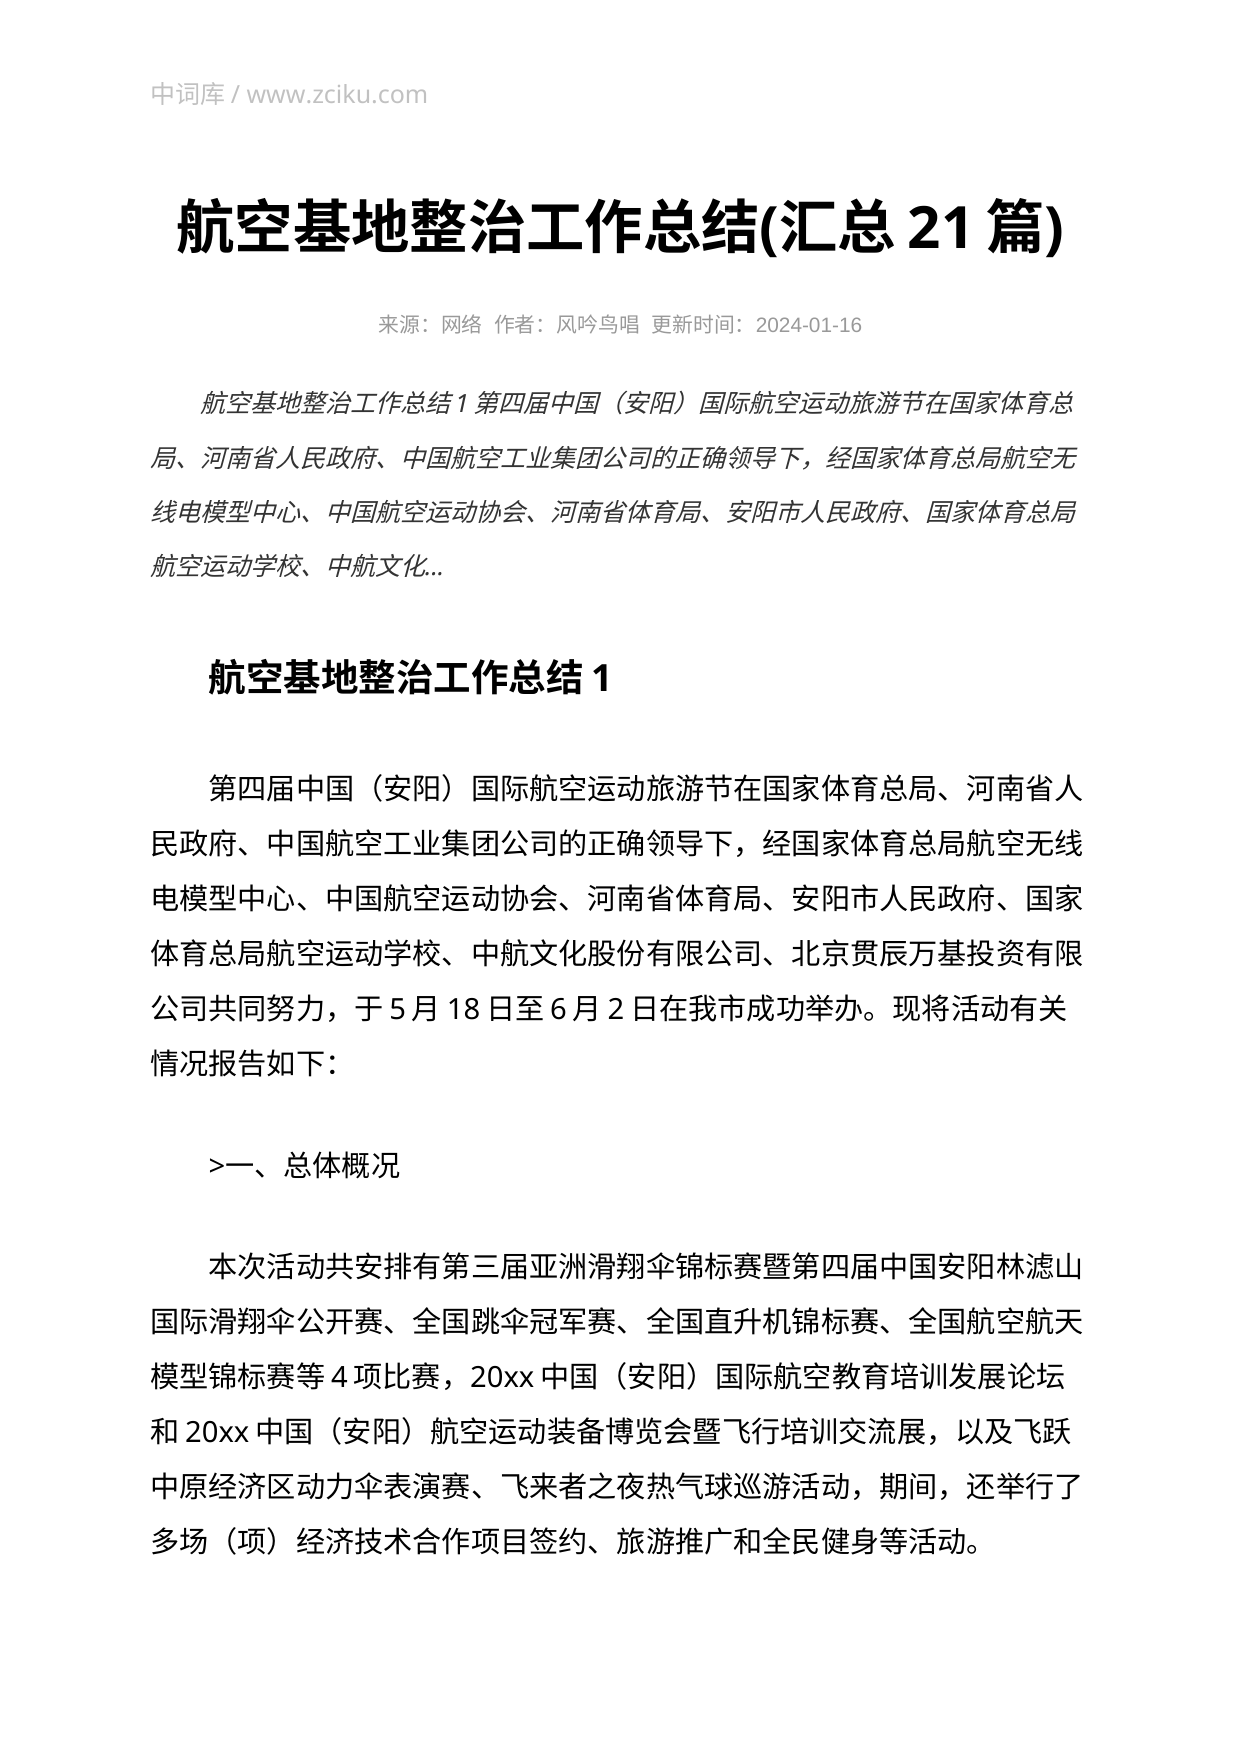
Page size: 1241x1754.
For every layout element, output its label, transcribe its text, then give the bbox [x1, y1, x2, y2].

text 来源：网络 作者：风吟鸟唱 更新时间：2024-01-16 [150, 313, 1090, 337]
text 本次活动共安排有第三届亚洲滑翔伞锦标赛暨第四届中国安阳林滤山国际滑翔伞公开赛、全国跳伞冠军赛、全国直升机锦标赛、全国航空航天模型锦标赛等4项比赛，20xx中国（安阳）国际航空教育培训发展论坛和20xx中国（安阳）航空运动装备博览会暨飞行培训交流展，以及飞跃中原经济区动力伞表演赛、飞来者之夜热气球巡游活动，期间，还举行了多场（项）经济技术合作项目签约、旅游推广和全民健身等活动。 [150, 1244, 1090, 1561]
text 第四届中国（安阳）国际航空运动旅游节在国家体育总局、河南省人民政府、中国航空工业集团公司的正确领导下，经国家体育总局航空无线电模型中心、中国航空运动协会、河南省体育局、安阳市人民政府、国家体育总局航空运动学校、中航文化股份有限公司、北京贯辰万基投资有限公司共同努力，于5月18日至6月2日在我市成功举办。现将活动有关情况报告如下： [150, 766, 1090, 1083]
text 航空基地整治工作总结1 [150, 648, 1090, 703]
text >一、总体概况 [150, 1142, 1090, 1184]
text 航空基地整治工作总结1第四届中国（安阳）国际航空运动旅游节在国家体育总局、河南省人民政府、中国航空工业集团公司的正确领导下，经国家体育总局航空无线电模型中心、中国航空运动协会、河南省体育局、安阳市人民政府、国家体育总局航空运动学校、中航文化... [150, 384, 1090, 583]
subtitle 航空基地整治工作总结(汇总21篇) [150, 181, 1090, 266]
